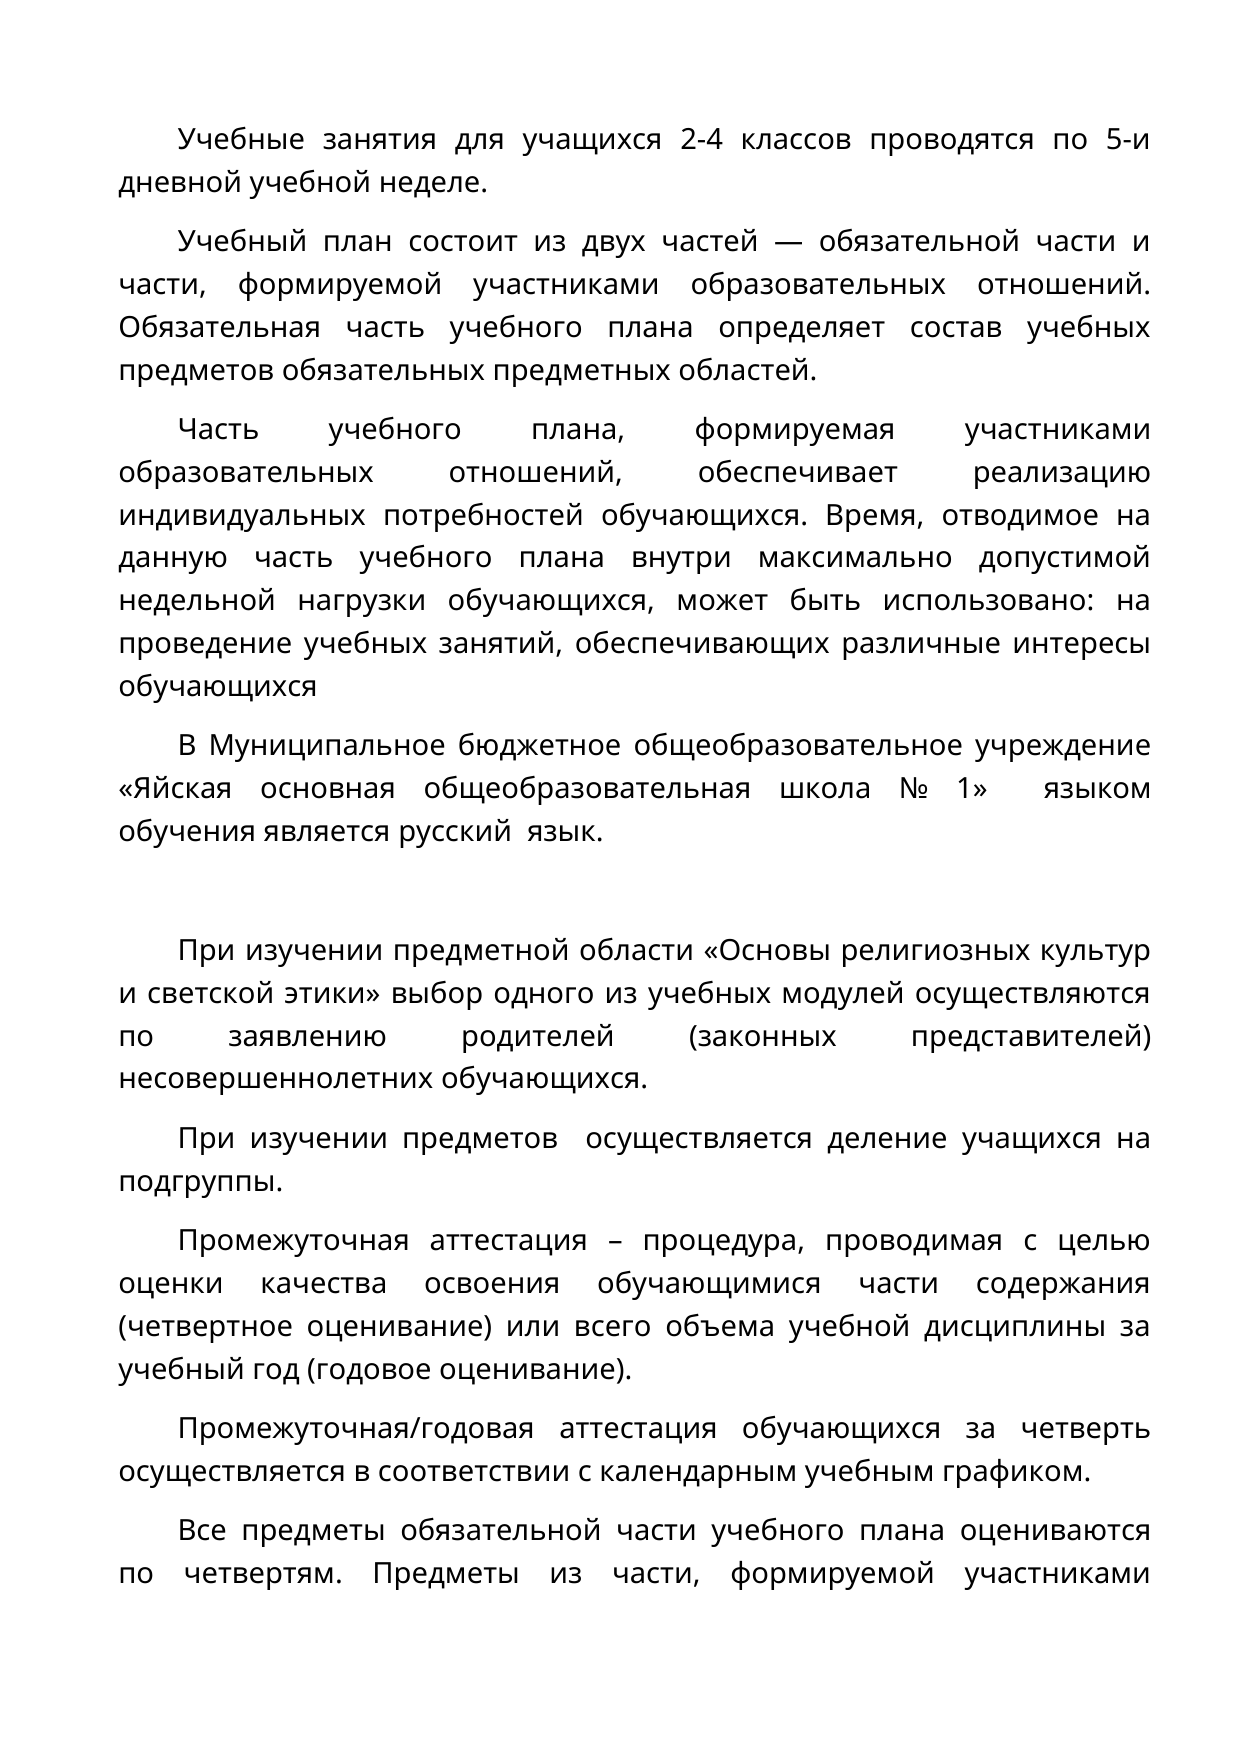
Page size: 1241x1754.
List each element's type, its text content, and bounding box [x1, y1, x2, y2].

text Часть учебного плана, формируемая участниками образовательных отношений, обеспечивает реализацию индивидуальных потребностей обучающихся. Время, отводимое на данную часть учебного плана внутри максимально допустимой недельной нагрузки обучающихся, может быть использовано: на проведение учебных занятий, обеспечивающих различные интересы обучающихся [118, 408, 1152, 705]
text Промежуточная/годовая аттестация обучающихся за четверть осуществляется в соответствии с календарным учебным графиком. [118, 1407, 1152, 1490]
text Учебный план состоит из двух частей — обязательной части и части, формируемой участниками образовательных отношений. Обязательная часть учебного плана определяет состав учебных предметов обязательных предметных областей. [118, 220, 1152, 388]
text При изучении предметов осуществляется деление учащихся на подгруппы. [118, 1117, 1152, 1200]
text В Муниципальное бюджетное общеобразовательное учреждение «Яйская основная общеобразовательная школа № 1» языком обучения является русский язык. [118, 725, 1152, 850]
text При изучении предметной области «Основы религиозных культур и светской этики» выбор одного из учебных модулей осуществляются по заявлению родителей (законных представителей) несовершеннолетних обучающихся. [118, 929, 1152, 1097]
text Промежуточная аттестация – процедура, проводимая с целью оценки качества освоения обучающимися части содержания (четвертное оценивание) или всего объема учебной дисциплины за учебный год (годовое оценивание). [118, 1219, 1152, 1388]
text Учебные занятия для учащихся 2-4 классов проводятся по 5-и дневной учебной неделе. [118, 118, 1152, 201]
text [118, 1510, 1152, 1592]
